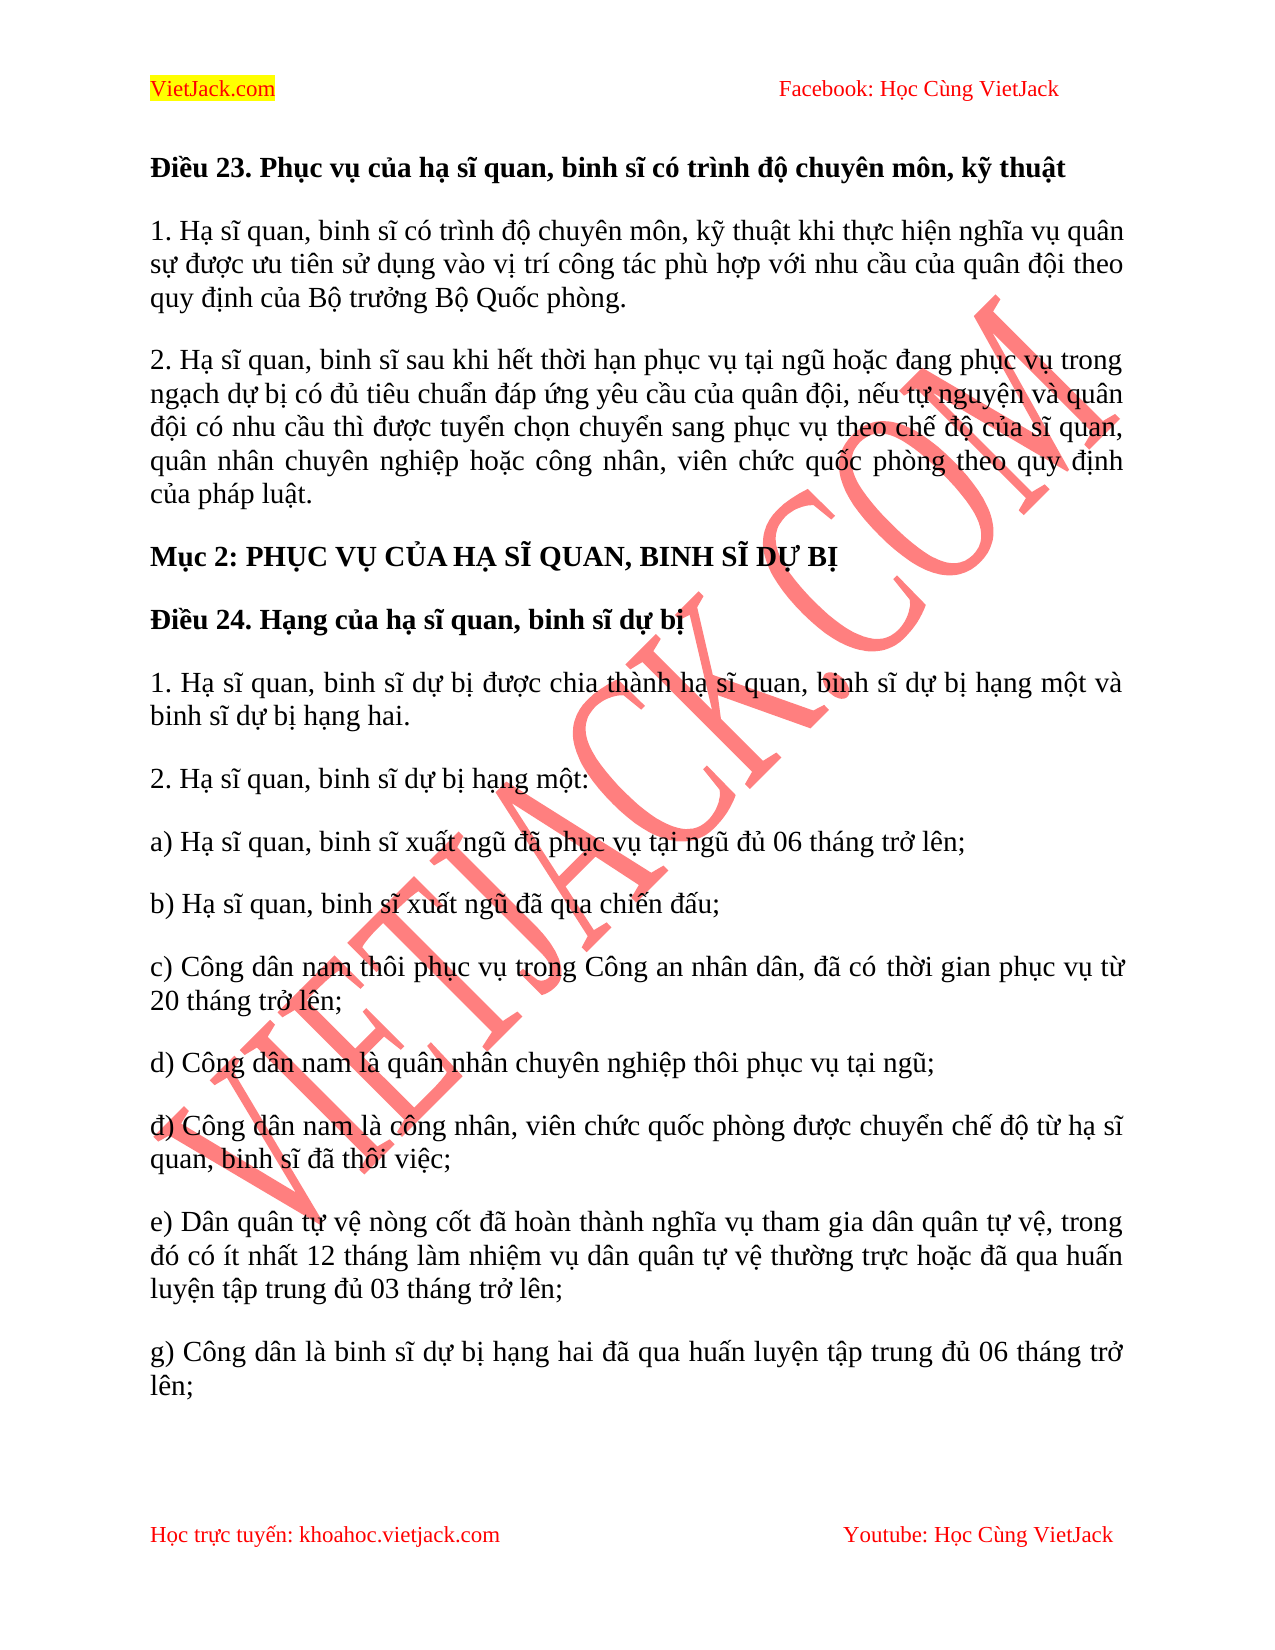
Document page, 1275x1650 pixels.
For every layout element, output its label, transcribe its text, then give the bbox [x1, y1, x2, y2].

text e) Dân quân tự vệ nòng cốt đã hoàn thành nghĩa vụ tham gia dân quân tự vệ, trong đó có ít nhất 12 tháng làm nhiệm vụ dân quân tự vệ thường trực hoặc đã qua huấn luyện tập trung đủ 03 tháng trở lên; [150, 1204, 1125, 1305]
text g) Công dân là binh sĩ dự bị hạng hai đã qua huấn luyện tập trung đủ 06 tháng trở lên; [150, 1334, 1125, 1401]
text b) Hạ sĩ quan, binh sĩ xuất ngũ đã qua chiến đấu; [150, 886, 1125, 920]
text 2. Hạ sĩ quan, binh sĩ dự bị hạng một: [150, 761, 1125, 794]
text đ) Công dân nam là công nhân, viên chức quốc phòng được chuyển chế độ từ hạ sĩ quan, binh sĩ đã thôi việc; [150, 1108, 1125, 1175]
text Mục 2: PHỤC VỤ CỦA HẠ SĨ QUAN, BINH SĨ DỰ BỊ [150, 539, 1125, 573]
text 1. Hạ sĩ quan, binh sĩ có trình độ chuyên môn, kỹ thuật khi thực hiện nghĩa vụ quân sự được ưu tiên sử dụng vào vị trí công tác phù hợp với nhu cầu của quân đội theo quy định của Bộ trưởng Bộ Quốc phòng. [150, 213, 1125, 313]
text c) Công dân nam thôi phục vụ trong Công an nhân dân, đã có thời gian phục vụ từ 20 tháng trở lên; [150, 949, 1125, 1016]
text d) Công dân nam là quân nhân chuyên nghiệp thôi phục vụ tại ngũ; [150, 1045, 1125, 1079]
text a) Hạ sĩ quan, binh sĩ xuất ngũ đã phục vụ tại ngũ đủ 06 tháng trở lên; [150, 824, 1125, 857]
text 2. Hạ sĩ quan, binh sĩ sau khi hết thời hạn phục vụ tại ngũ hoặc đang phục vụ trong ngạch dự bị có đủ tiêu chuẩn đáp ứng yêu cầu của quân đội, nếu tự nguyện và quân đội có nhu cầu thì được tuyển chọn chuyển sang phục vụ theo chế độ của sĩ quan, quân nhân chuyên nghiệp hoặc công nhân, viên chức quốc phòng theo quy định của pháp luật. [150, 342, 1125, 510]
text Điều 23. Phục vụ của hạ sĩ quan, binh sĩ có trình độ chuyên môn, kỹ thuật [150, 150, 1125, 183]
text Điều 24. Hạng của hạ sĩ quan, binh sĩ dự bị [150, 602, 1125, 636]
text 1. Hạ sĩ quan, binh sĩ dự bị được chia thành hạ sĩ quan, binh sĩ dự bị hạng một và binh sĩ dự bị hạng hai. [150, 665, 1125, 732]
